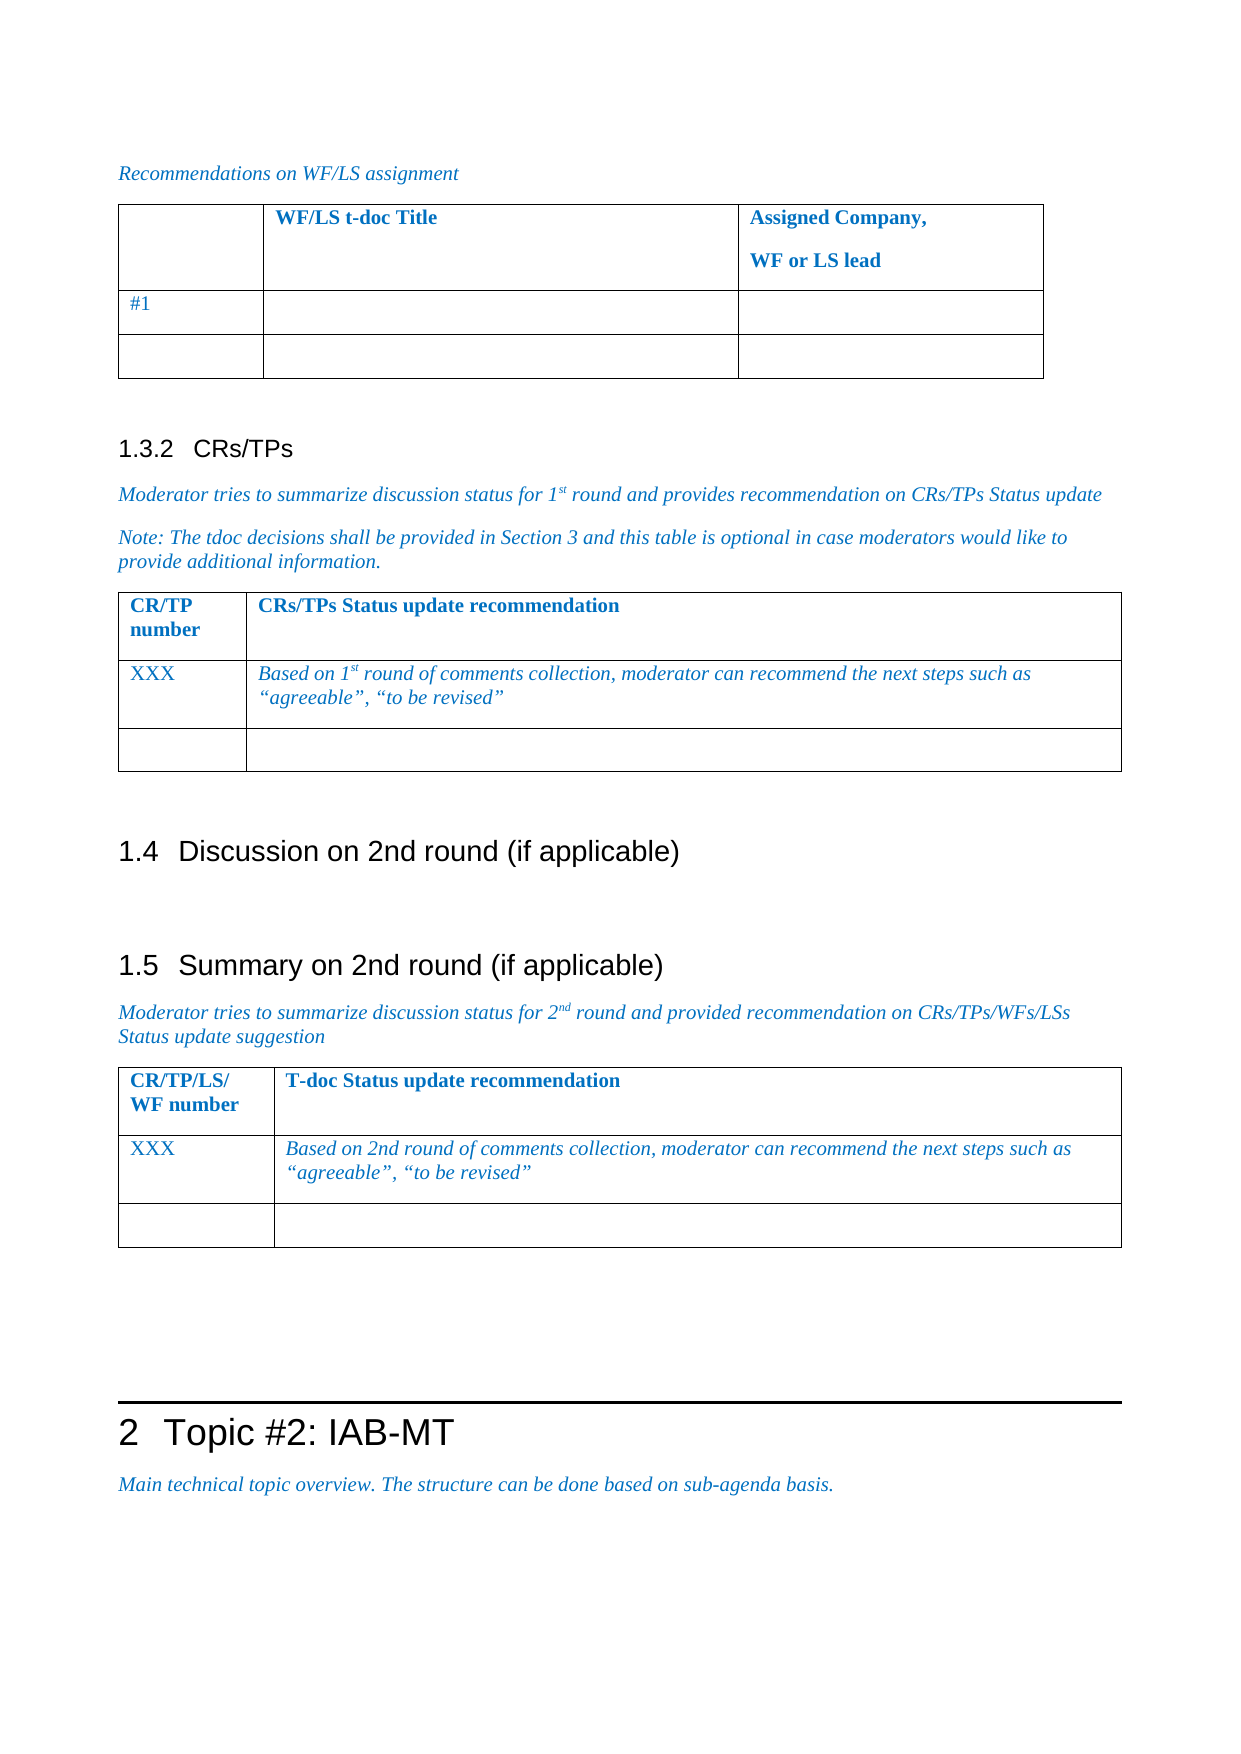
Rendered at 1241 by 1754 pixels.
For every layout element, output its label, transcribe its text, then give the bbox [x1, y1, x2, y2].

table_cell [119, 729, 246, 771]
table_cell XXX [119, 1136, 274, 1203]
table_header CR/TP number [119, 593, 246, 659]
table_cell [739, 291, 1043, 334]
table_cell [264, 291, 738, 334]
table_header T-doc Status update recommendation [275, 1068, 1121, 1135]
table_header CRs/TPs Status update recommendation [247, 593, 1121, 659]
table_cell [119, 335, 263, 378]
subtitle Summary on 2nd round (if applicable) [118, 948, 1122, 981]
text Note: The tdoc decisions shall be provided in Section 3 and this table is optional in case moderators would like to provide additional information. [118, 525, 1122, 573]
text Recommendations on WF/LS assignment [118, 161, 1122, 185]
table_header [119, 205, 263, 290]
subtitle Discussion on 2nd round (if applicable) [118, 834, 1122, 867]
table_header Assigned Company, WF or LS lead [739, 205, 1043, 290]
text Main technical topic overview. The structure can be done based on sub-agenda basis. [118, 1472, 1122, 1496]
table_cell #1 [119, 291, 263, 334]
table_cell [739, 335, 1043, 378]
subtitle CRs/TPs [118, 434, 1122, 463]
text Moderator tries to summarize discussion status for 1st round and provides recommendation on CRs/TPs Status update [118, 482, 1122, 506]
table_cell [264, 335, 738, 378]
text Moderator tries to summarize discussion status for 2nd round and provided recommendation on CRs/TPs/WFs/LSs Status update suggestion [118, 1000, 1122, 1048]
table_header CR/TP/LS/WF number [119, 1068, 274, 1135]
subtitle Topic #2: IAB-MT [118, 1404, 1122, 1453]
table_cell Based on 1st round of comments collection, moderator can recommend the next steps such as “agreeable”, “to be revised” [247, 661, 1121, 727]
table_header WF/LS t-doc Title [264, 205, 738, 290]
table_cell [247, 729, 1121, 771]
table_cell [119, 1204, 274, 1247]
table_cell [275, 1204, 1121, 1247]
table_cell XXX [119, 661, 246, 727]
table_cell Based on 2nd round of comments collection, moderator can recommend the next steps such as “agreeable”, “to be revised” [275, 1136, 1121, 1203]
